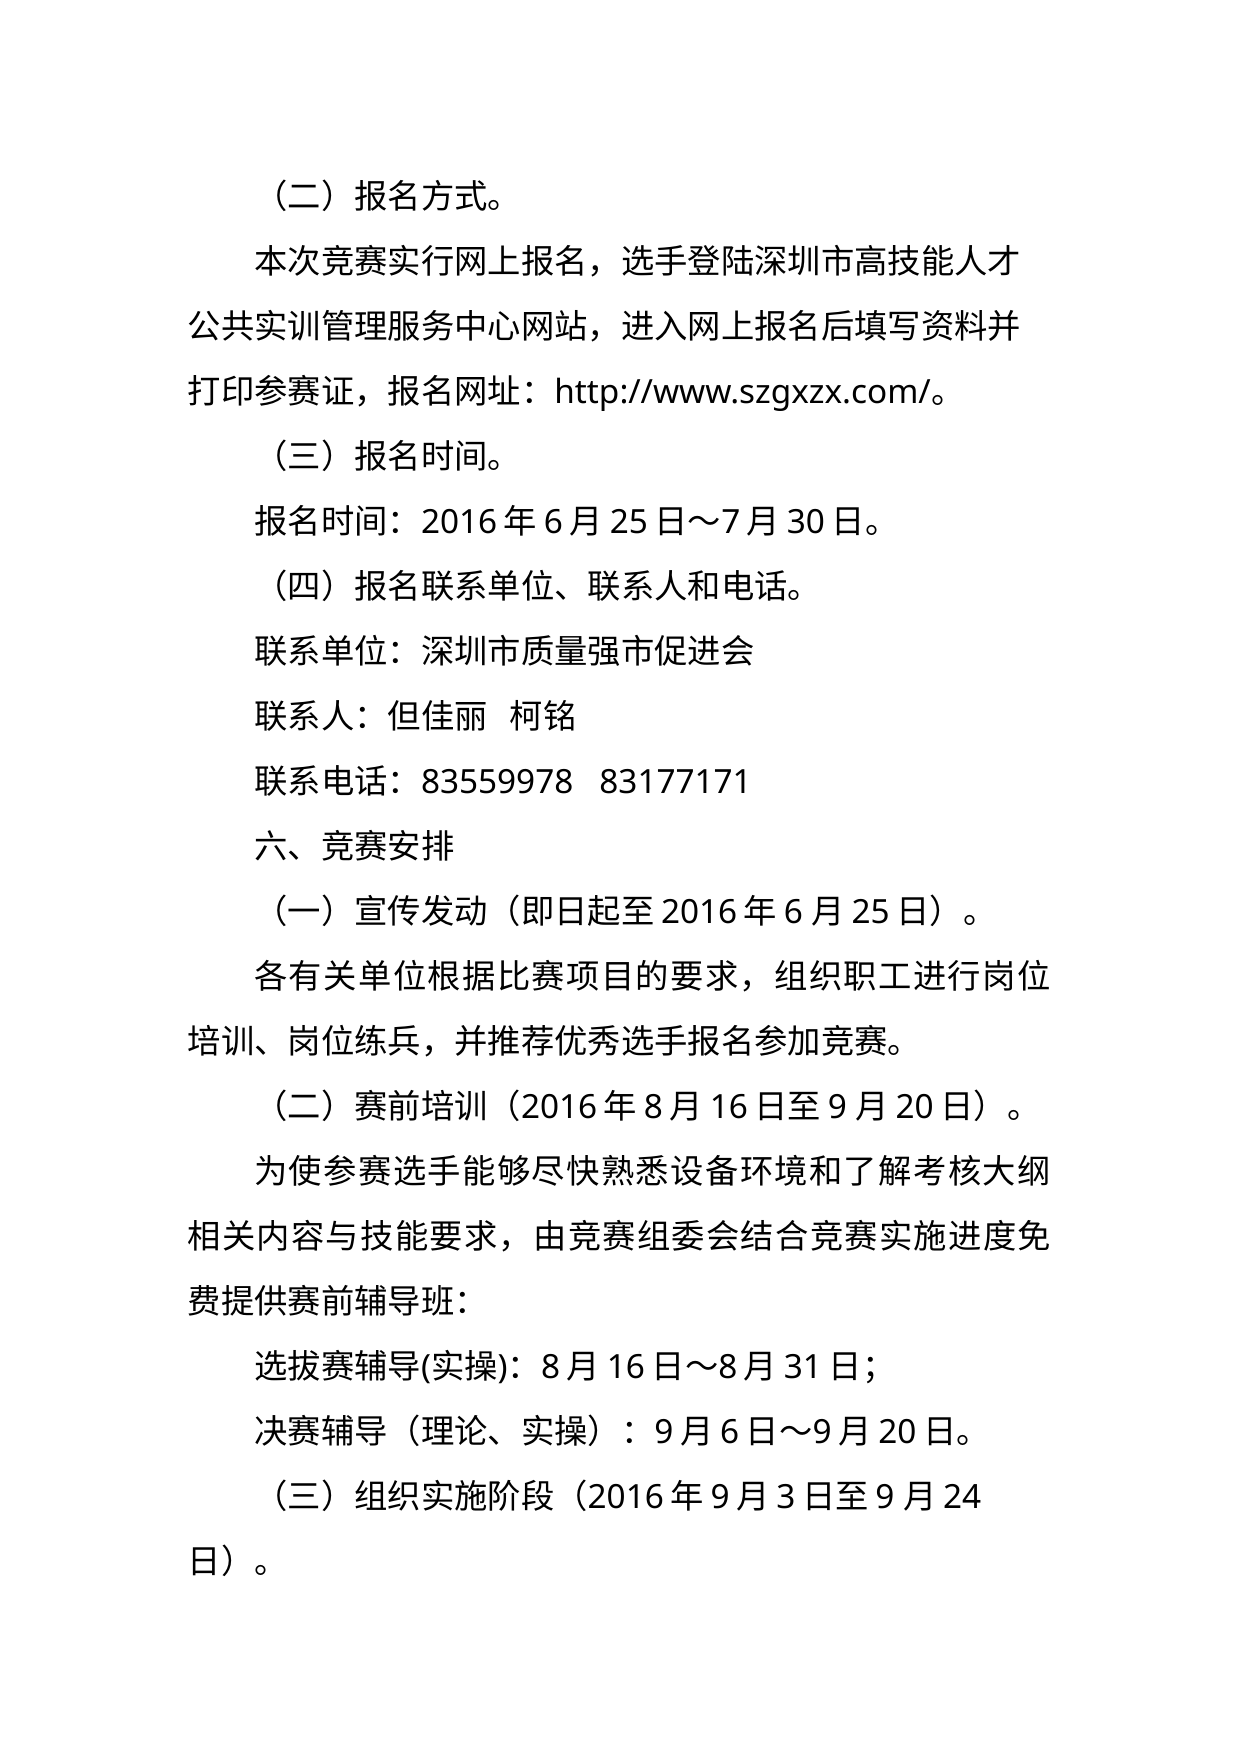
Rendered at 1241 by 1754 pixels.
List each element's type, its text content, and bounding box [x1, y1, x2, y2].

text （一）宣传发动（即日起至2016年6 月25日）。 [187, 877, 1053, 942]
text （三）报名时间。 [187, 422, 1053, 487]
text （二）报名方式。 [187, 162, 1053, 227]
text （四）报名联系单位、联系人和电话。 [187, 552, 1053, 617]
text 六、竞赛安排 [187, 812, 1053, 877]
text 为使参赛选手能够尽快熟悉设备环境和了解考核大纲相关内容与技能要求，由竞赛组委会结合竞赛实施进度免费提供赛前辅导班： [187, 1137, 1053, 1332]
text 各有关单位根据比赛项目的要求，组织职工进行岗位培训、岗位练兵，并推荐优秀选手报名参加竞赛。 [187, 942, 1053, 1072]
text 本次竞赛实行网上报名，选手登陆深圳市高技能人才公共实训管理服务中心网站，进入网上报名后填写资料并打印参赛证，报名网址：http://www.szgxzx.com/。 [187, 227, 1053, 422]
text 报名时间：2016年6月25日～7月30日。 [187, 487, 1053, 552]
text 联系电话：83559978 83177171 [187, 747, 1053, 812]
text 选拔赛辅导(实操)：8月16日～8月31日； [187, 1332, 1053, 1397]
text 联系单位：深圳市质量强市促进会 [187, 617, 1053, 682]
text 决赛辅导（理论、实操）：9月6日～9月20日。 [187, 1397, 1053, 1462]
text （二）赛前培训（2016年8月16日至9 月20日）。 [187, 1072, 1053, 1137]
text （三）组织实施阶段（2016年9月3日至9 月24日）。 [187, 1462, 1053, 1592]
text 联系人：但佳丽 柯铭 [187, 682, 1053, 747]
